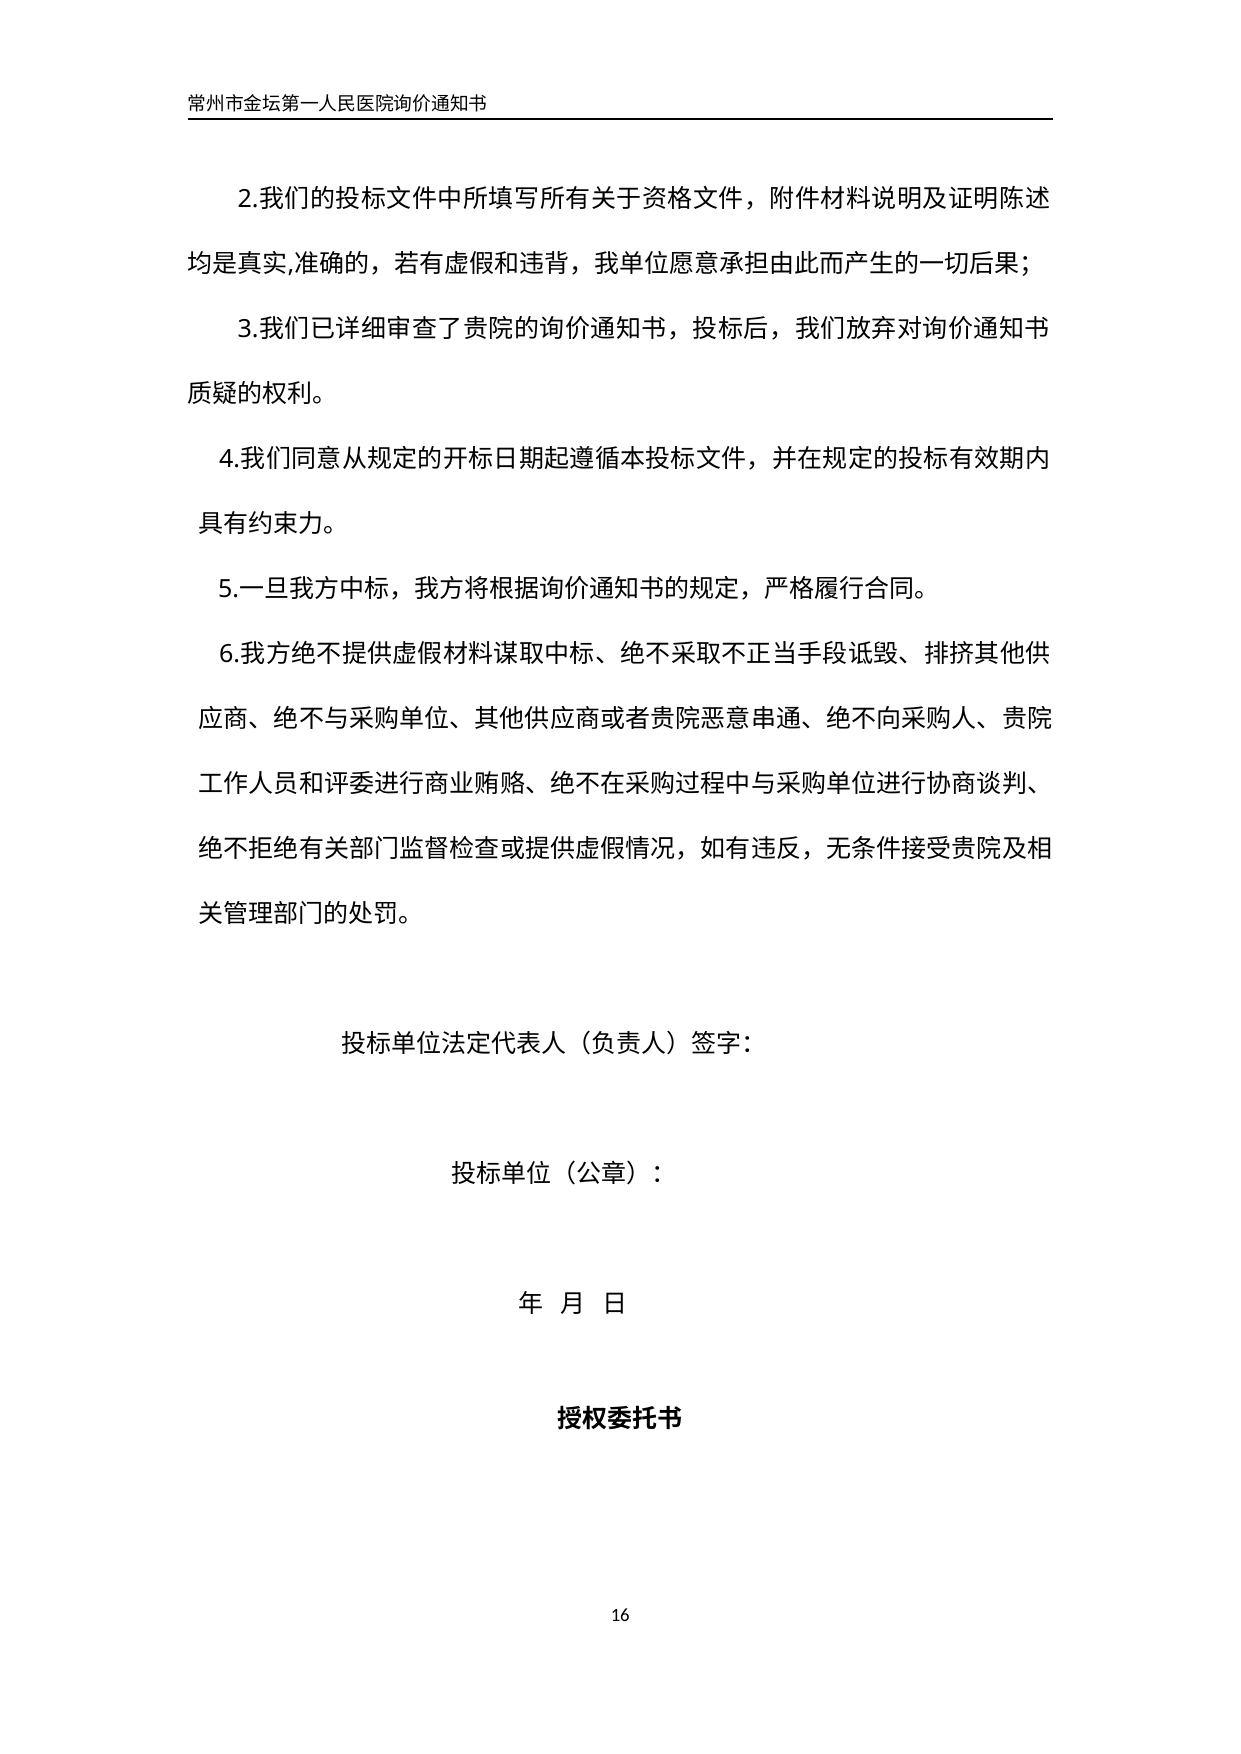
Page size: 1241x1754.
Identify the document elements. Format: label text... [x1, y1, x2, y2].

text 投标单位法定代表人（负责人）签字： [198, 1009, 1053, 1074]
text 年 月 日 [187, 1269, 1053, 1334]
text 2.我们的投标文件中所填写所有关于资格文件，附件材料说明及证明陈述均是真实,准确的，若有虚假和违背，我单位愿意承担由此而产生的一切后果； [187, 164, 1053, 294]
text 4.我们同意从规定的开标日期起遵循本投标文件，并在规定的投标有效期内具有约束力。 [198, 424, 1053, 554]
text 3.我们已详细审查了贵院的询价通知书，投标后，我们放弃对询价通知书质疑的权利。 [187, 294, 1053, 424]
text 5.一旦我方中标，我方将根据询价通知书的规定，严格履行合同。 [198, 554, 1053, 619]
text 6.我方绝不提供虚假材料谋取中标、绝不采取不正当手段诋毁、排挤其他供应商、绝不与采购单位、其他供应商或者贵院恶意串通、绝不向采购人、贵院工作人员和评委进行商业贿赂、绝不在采购过程中与采购单位进行协商谈判、绝不拒绝有关部门监督检查或提供虚假情况，如有违反，无条件接受贵院及相关管理部门的处罚。 [198, 619, 1053, 944]
text 授权委托书 [187, 1384, 1053, 1449]
text 投标单位（公章）： [198, 1139, 1053, 1204]
